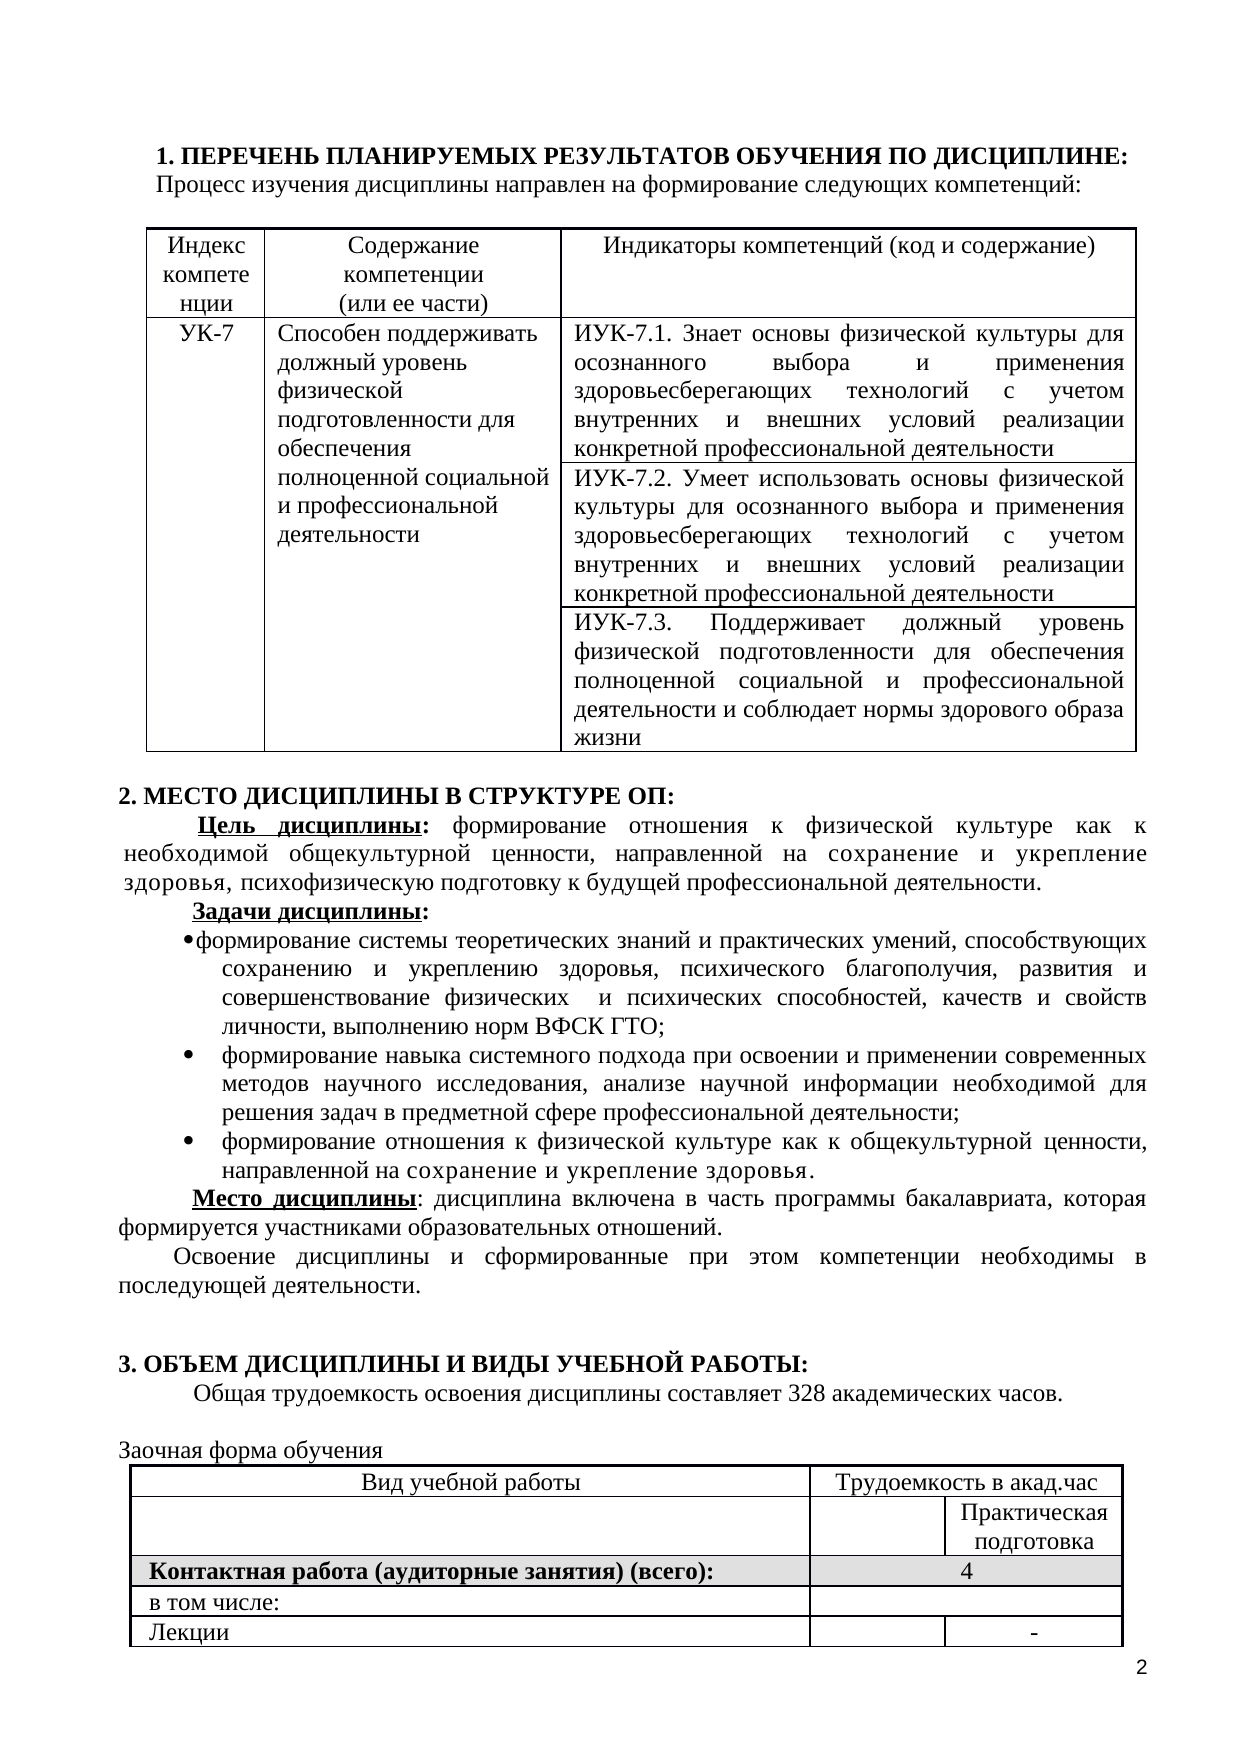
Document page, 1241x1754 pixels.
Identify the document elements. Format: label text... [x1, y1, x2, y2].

list формирование отношения к физической культуре как к общекультурной ценности, направленной на сохранение и укрепление здоровья. [184, 1126, 1147, 1183]
table_cell [811, 1497, 944, 1555]
table_cell Лекции [132, 1617, 809, 1646]
table_header Индикаторы компетенций (код и содержание) [562, 230, 1135, 316]
text Общая трудоемкость освоения дисциплины составляет 328 академических часов. [118, 1378, 1147, 1406]
text 2. Место дисциплины в структуре ОП: [118, 781, 1147, 810]
table_cell [265, 606, 560, 751]
text Заочная форма обучения [118, 1435, 1147, 1464]
table_cell - [946, 1617, 1121, 1646]
table_cell Контактная работа (аудиторные занятия) (всего): [132, 1556, 809, 1585]
table_cell Способен поддерживать должный уровень физической подготовленности для обеспечения полноценной социальной и профессиональной деятельности [265, 318, 560, 606]
table_cell [811, 1617, 944, 1646]
table_cell [147, 606, 264, 751]
table_cell [132, 1497, 809, 1555]
table_cell УК-7 [147, 318, 264, 606]
table_cell 4 [811, 1556, 1121, 1585]
text Задачи дисциплины: [118, 896, 1147, 925]
table_cell Практическая подготовка [946, 1497, 1121, 1555]
text 1. ПЕРЕЧЕНЬ ПЛАНИРУЕМЫХ РЕЗУЛЬТАТОВ ОБУЧЕНИЯ ПО ДИСЦИПЛИНЕ: [156, 141, 1147, 169]
table_header Трудоемкость в акад.час [811, 1467, 1121, 1496]
table_cell ИУК-7.1. Знает основы физической культуры для осознанного выбора и применения здоровьесберегающих технологий с учетом внутренних и внешних условий реализации конкретной профессиональной деятельности [562, 318, 1135, 462]
list формирование системы теоретических знаний и практических умений, способствующих сохранению и укреплению здоровья, психического благополучия, развития и совершенствование физических и психических способностей, качеств и свойств личности, выполнению норм ВФСК ГТО; [184, 925, 1147, 1040]
text Освоение дисциплины и сформированные при этом компетенции необходимы в последующей деятельности. [118, 1241, 1147, 1298]
text Место дисциплины: дисциплина включена в часть программы бакалавриата, которая формируется участниками образовательных отношений. [118, 1183, 1147, 1241]
text Цель дисциплины: формирование отношения к физической культуре как к необходимой общекультурной ценности, направленной на сохранение и укрепление здоровья, психофизическую подготовку к будущей профессиональной деятельности. [124, 810, 1147, 896]
table_header Индекс компетенции [147, 230, 264, 316]
table_cell ИУК-7.3. Поддерживает должный уровень физической подготовленности для обеспечения полноценной социальной и профессиональной деятельности и соблюдает нормы здорового образа жизни [562, 608, 1135, 751]
text 3. Объем дисциплины и виды учебной работы: [118, 1349, 1147, 1378]
table_header Содержание компетенции (или ее части) [265, 230, 560, 316]
table_cell [811, 1587, 1121, 1615]
list формирование навыка системного подхода при освоении и применении современных методов научного исследования, анализе научной информации необходимой для решения задач в предметной сфере профессиональной деятельности; [184, 1040, 1147, 1126]
table_cell в том числе: [132, 1587, 809, 1615]
table_cell ИУК-7.2. Умеет использовать основы физической культуры для осознанного выбора и применения здоровьесберегающих технологий с учетом внутренних и внешних условий реализации конкретной профессиональной деятельности [562, 463, 1135, 606]
text Процесс изучения дисциплины направлен на формирование следующих компетенций: [156, 169, 1147, 198]
table_header Вид учебной работы [132, 1467, 809, 1496]
